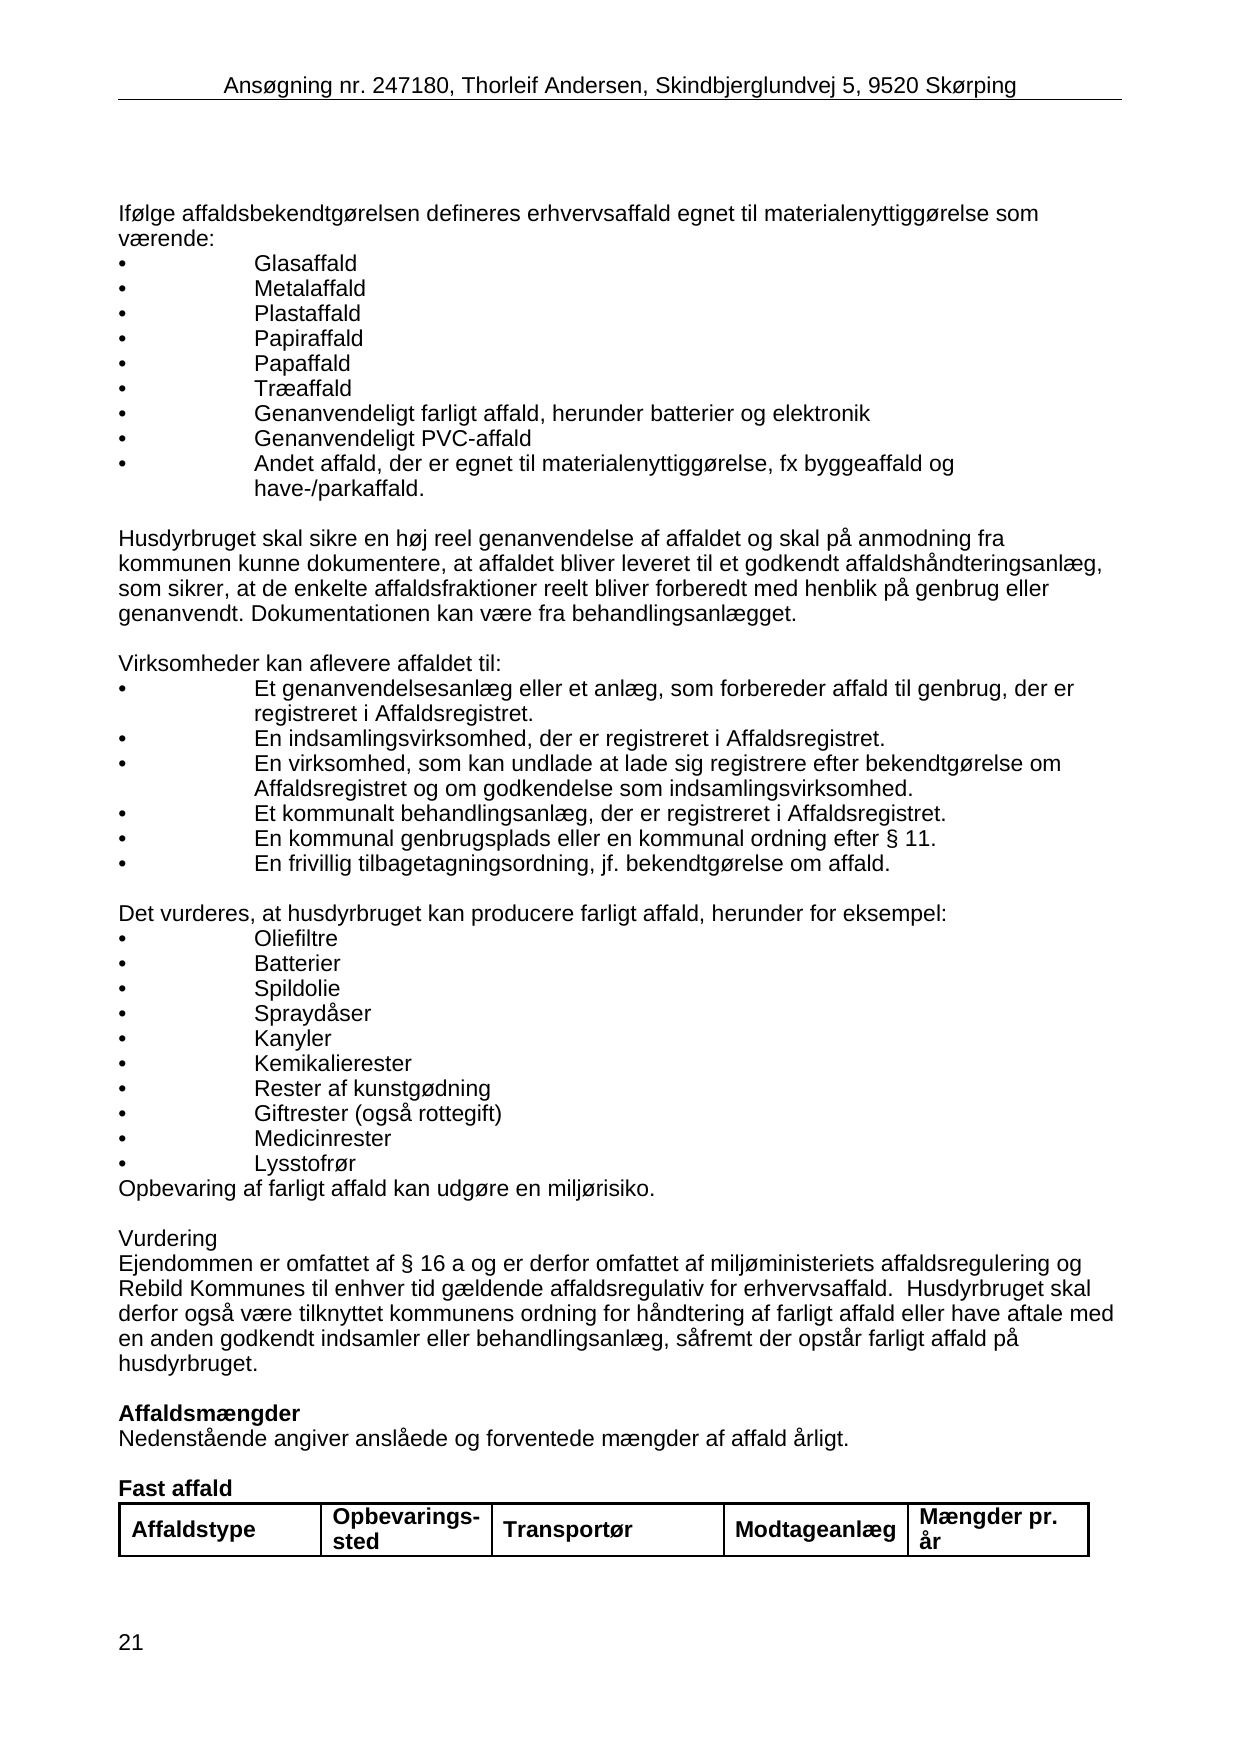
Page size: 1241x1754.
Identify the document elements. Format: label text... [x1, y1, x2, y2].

text • Lysstofrør [118, 1152, 1122, 1177]
text • Spildolie [118, 977, 1122, 1002]
table_header Opbevarings-sted [322, 1505, 491, 1555]
text • Giftrester (også rottegift) [118, 1102, 1122, 1127]
text Virksomheder kan aflevere affaldet til: [118, 652, 1122, 677]
table_header Transportør [493, 1505, 723, 1555]
text • Kemikalierester [118, 1052, 1122, 1077]
text • Papiraffald [118, 327, 1122, 352]
text • Et genanvendelsesanlæg eller et anlæg, som forbereder affald til genbrug, der er registreret i Affaldsregistret. [118, 677, 1122, 727]
text Husdyrbruget skal sikre en høj reel genanvendelse af affaldet og skal på anmodning fra kommunen kunne dokumentere, at affaldet bliver leveret til et godkendt affaldshåndteringsanlæg, som sikrer, at de enkelte affaldsfraktioner reelt bliver forberedt med henblik på genbrug eller genanvendt. Dokumentationen kan være fra behandlingsanlægget. [118, 527, 1122, 627]
text • Rester af kunstgødning [118, 1077, 1122, 1102]
text • En virksomhed, som kan undlade at lade sig registrere efter bekendtgørelse om Affaldsregistret og om godkendelse som indsamlingsvirksomhed. [118, 752, 1122, 802]
text Ejendommen er omfattet af § 16 a og er derfor omfattet af miljøministeriets affaldsregulering og Rebild Kommunes til enhver tid gældende affaldsregulativ for erhvervsaffald. Husdyrbruget skal derfor også være tilknyttet kommunens ordning for håndtering af farligt affald eller have aftale med en anden godkendt indsamler eller behandlingsanlæg, såfremt der opstår farligt affald på husdyrbruget. [118, 1252, 1122, 1377]
text • Genanvendeligt PVC-affald [118, 427, 1122, 452]
table_header Modtageanlæg [725, 1505, 907, 1555]
text Opbevaring af farligt affald kan udgøre en miljørisiko. [118, 1177, 1122, 1202]
text • En kommunal genbrugsplads eller en kommunal ordning efter § 11. [118, 827, 1122, 852]
text • Glasaffald [118, 252, 1122, 277]
text • Et kommunalt behandlingsanlæg, der er registreret i Affaldsregistret. [118, 802, 1122, 827]
table_header Mængder pr. år [909, 1505, 1087, 1555]
text • En frivillig tilbagetagningsordning, jf. bekendtgørelse om affald. [118, 852, 1122, 877]
text • Genanvendeligt farligt affald, herunder batterier og elektronik [118, 402, 1122, 427]
text • Medicinrester [118, 1127, 1122, 1152]
text • Plastaffald [118, 302, 1122, 327]
text Ifølge affaldsbekendtgørelsen defineres erhvervsaffald egnet til materialenyttiggørelse som værende: [118, 202, 1122, 252]
text • Papaffald [118, 352, 1122, 377]
text • Kanyler [118, 1027, 1122, 1052]
text • Oliefiltre [118, 927, 1122, 952]
table_header Affaldstype [121, 1505, 320, 1555]
text • Batterier [118, 952, 1122, 977]
text • Spraydåser [118, 1002, 1122, 1027]
text Affaldsmængder [118, 1402, 1122, 1427]
text Nedenstående angiver anslåede og forventede mængder af affald årligt. [118, 1427, 1122, 1452]
text Vurdering [118, 1227, 1122, 1252]
text Det vurderes, at husdyrbruget kan producere farligt affald, herunder for eksempel: [118, 902, 1122, 927]
text • Træaffald [118, 377, 1122, 402]
subtitle Fast affald [118, 1477, 1122, 1502]
text • Metalaffald [118, 277, 1122, 302]
text • En indsamlingsvirksomhed, der er registreret i Affaldsregistret. [118, 727, 1122, 752]
text • Andet affald, der er egnet til materialenyttiggørelse, fx byggeaffald og have-/parkaffald. [118, 452, 1122, 502]
